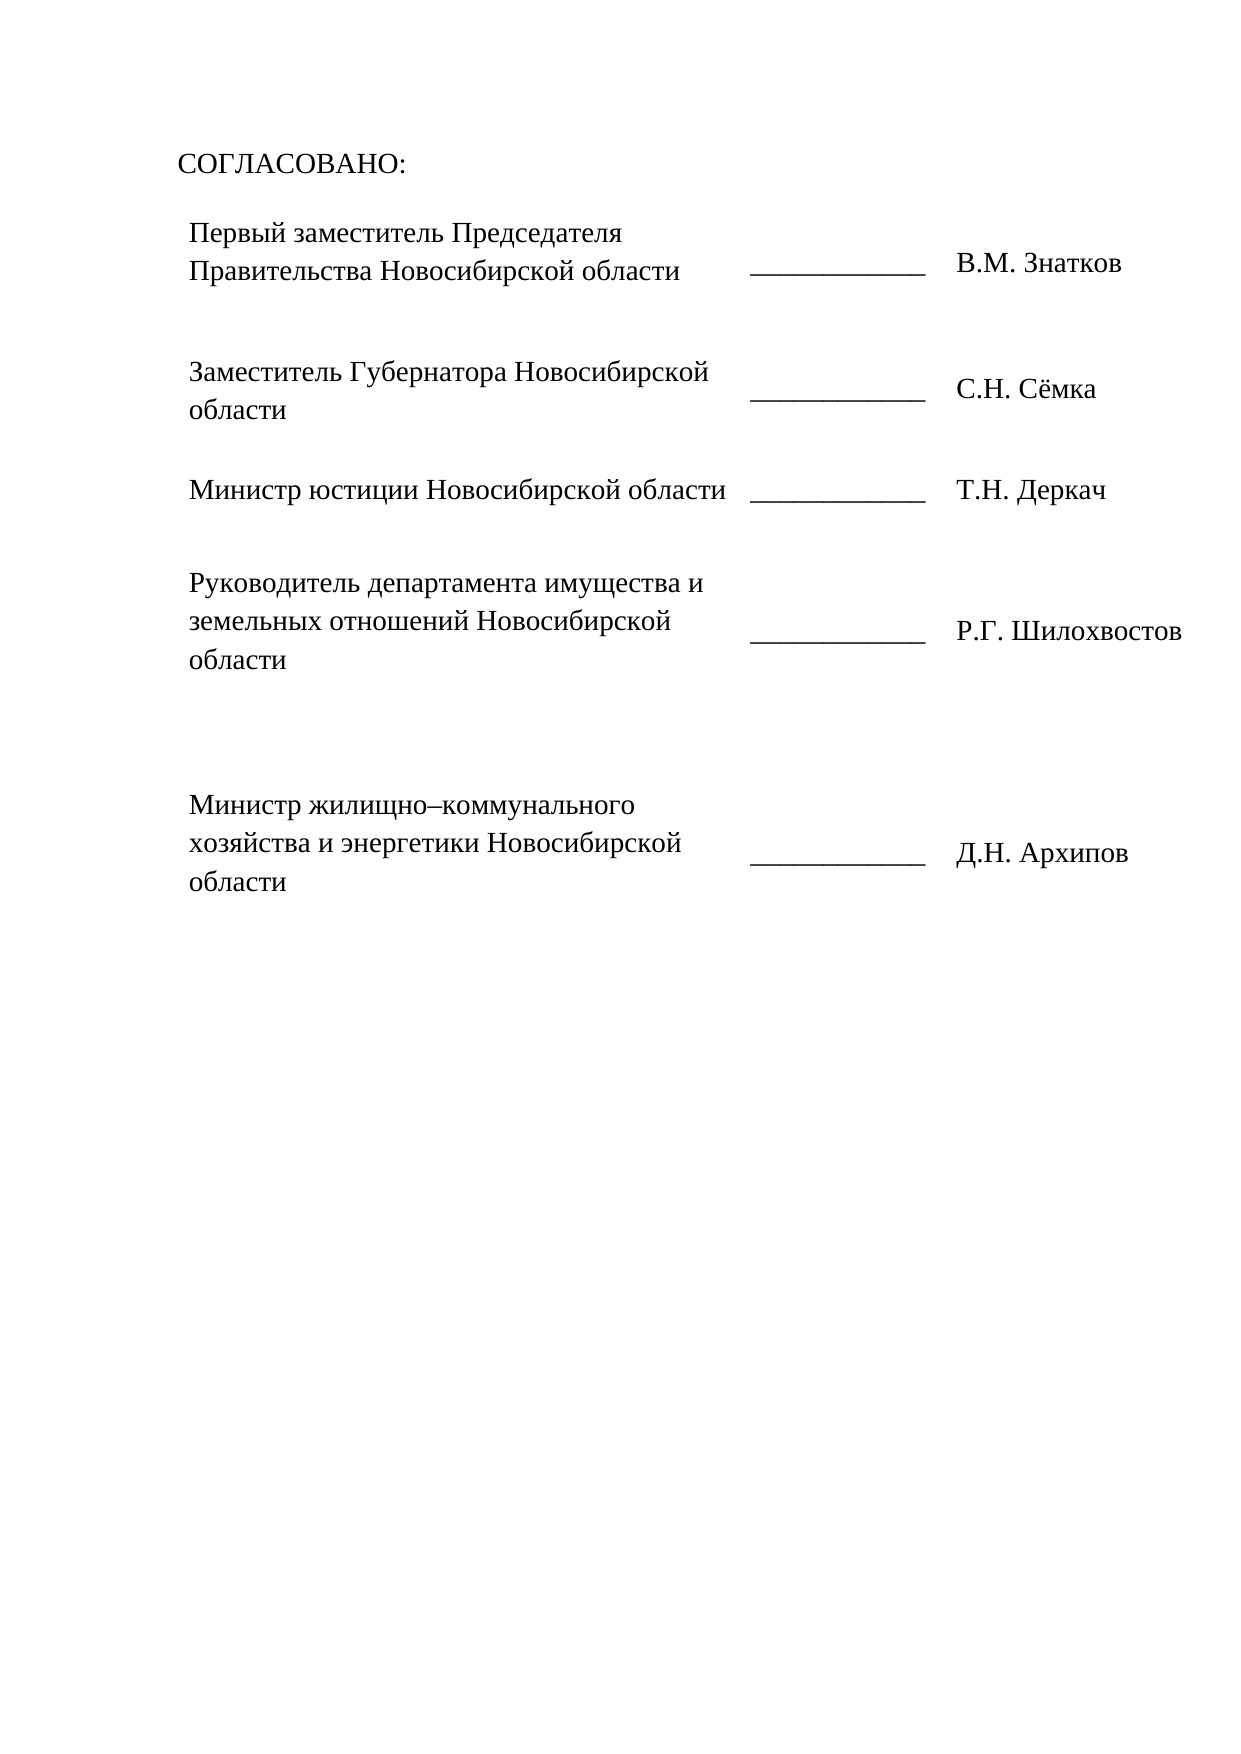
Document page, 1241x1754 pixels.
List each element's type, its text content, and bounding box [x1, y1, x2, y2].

table_cell Министр жилищно‒коммунального хозяйства и энергетики Новосибирской области [177, 744, 739, 914]
table_cell ____________ [739, 442, 945, 522]
table_cell ____________ [739, 522, 945, 744]
table_cell Министр юстиции Новосибирской области [177, 442, 739, 522]
table_cell Р.Г. Шилохвостов [945, 522, 1196, 744]
table_cell Д.Н. Архипов [945, 744, 1196, 914]
table_cell Заместитель Губернатора Новосибирской области [177, 311, 739, 442]
table_cell Т.Н. Деркач [945, 442, 1196, 522]
table_cell С.Н. Сёмка [945, 311, 1196, 442]
table_cell Руководитель департамента имущества и земельных отношений Новосибирской области [177, 522, 739, 744]
table_header В.М. Знатков [945, 215, 1196, 311]
table_header Первый заместитель Председателя Правительства Новосибирской области [177, 215, 739, 311]
table_header ____________ [739, 215, 945, 311]
table_cell ____________ [739, 311, 945, 442]
text СОГЛАСОВАНО: [177, 146, 1152, 180]
table_cell ____________ [739, 744, 945, 914]
